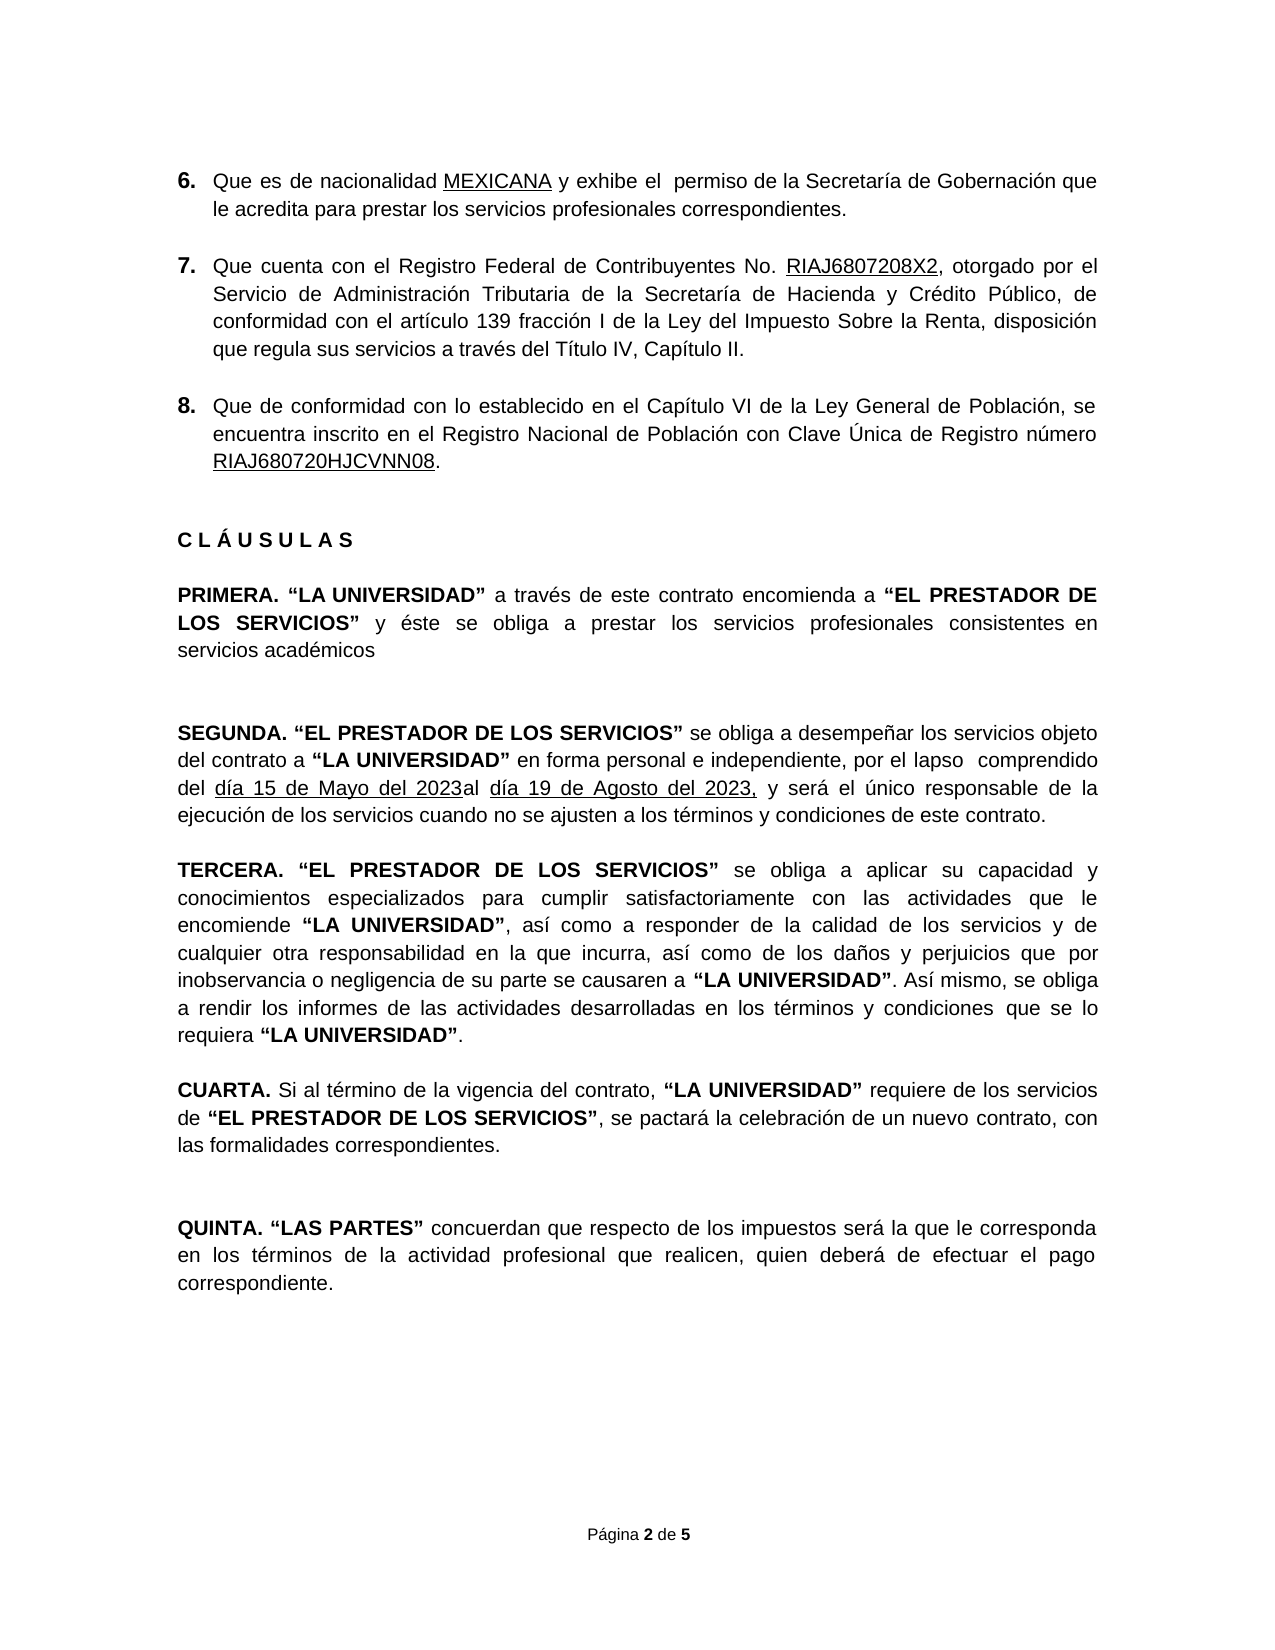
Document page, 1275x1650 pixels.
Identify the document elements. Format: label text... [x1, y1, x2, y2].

text CUARTA. Si al término de la vigencia del contrato, “LA UNIVERSIDAD” requiere de los servicios de “EL PRESTADOR DE LOS SERVICIOS”, se pactará la celebración de un nuevo contrato, con las formalidades correspondientes. [177, 1078, 1098, 1157]
text QUINTA. “LAS PARTES” concuerdan que respecto de los impuestos será la que le corresponda en los términos de la actividad profesional que realicen, quien deberá de efectuar el pago correspondiente. [177, 1216, 1098, 1295]
text SEGUNDA. “EL PRESTADOR DE LOS SERVICIOS” se obliga a desempeñar los servicios objeto del contrato a “LA UNIVERSIDAD” en forma personal e independiente, por el lapso comprendido del día 15 de Mayo del 2023 al día 19 de Agosto del 2023, y será el único responsable de la ejecución de los servicios cuando no se ajusten a los términos y condiciones de este contrato. [177, 721, 1098, 827]
list Que es de nacionalidad MEXICANA y exhibe el permiso de la Secretaría de Gobernación que le acredita para prestar los servicios profesionales correspondientes. [177, 167, 1098, 221]
list Que cuenta con el Registro Federal de Contribuyentes No. RIAJ6807208X2, otorgado por el Servicio de Administración Tributaria de la Secretaría de Hacienda y Crédito Público, de conformidad con el artículo 139 fracción I de la Ley del Impuesto Sobre la Renta, disposición que regula sus servicios a través del Título IV, Capítulo II. [177, 252, 1098, 361]
list Que de conformidad con lo establecido en el Capítulo VI de la Ley General de Población, se encuentra inscrito en el Registro Nacional de Población con Clave Única de Registro número RIAJ680720HJCVNN08. [177, 392, 1098, 473]
text TERCERA. “EL PRESTADOR DE LOS SERVICIOS” se obliga a aplicar su capacidad y conocimientos especializados para cumplir satisfactoriamente con las actividades que le encomiende “LA UNIVERSIDAD”, así como a responder de la calidad de los servicios y de cualquier otra responsabilidad en la que incurra, así como de los daños y perjuicios que por inobservancia o negligencia de su parte se causaren a “LA UNIVERSIDAD”. Así mismo, se obliga a rendir los informes de las actividades desarrolladas en los términos y condiciones que se lo requiera “LA UNIVERSIDAD”. [177, 858, 1098, 1047]
text PRIMERA. “LA UNIVERSIDAD” a través de este contrato encomienda a “EL PRESTADOR DE LOS SERVICIOS” y éste se obliga a prestar los servicios profesionales consistentes en servicios académicos [177, 583, 1098, 662]
subtitle C L Á U S U L A S [177, 528, 1098, 552]
